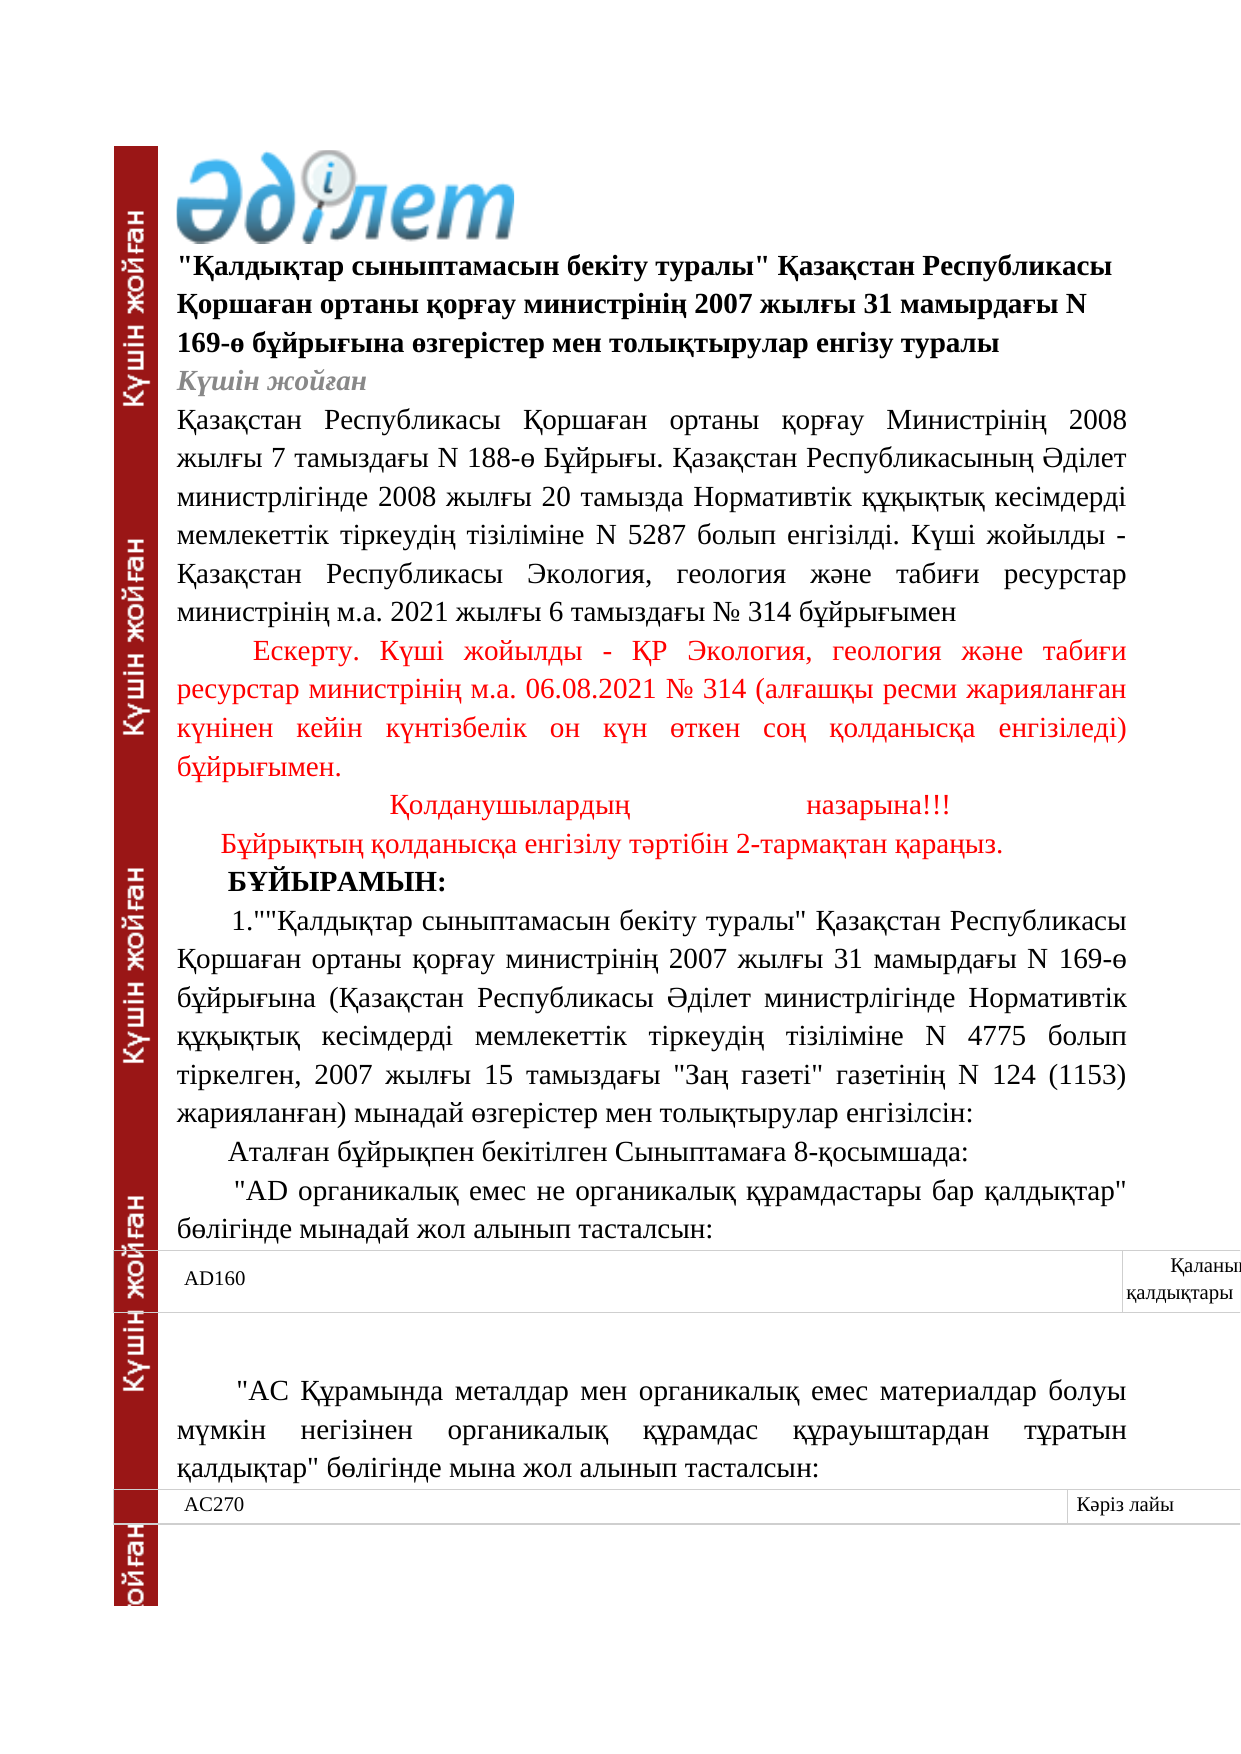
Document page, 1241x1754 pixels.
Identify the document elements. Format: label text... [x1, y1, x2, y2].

text Қазақстан Республикасы Қоршаған ортаны қорғау Министрінің 2008 жылғы 7 тамыздағы N 188-ө Бұйрығы. Қазақстан Республикасының Әділет министрлігінде 2008 жылғы 20 тамызда Нормативтік құқықтық кесімдерді мемлекеттік тіркеудің тізіліміне N 5287 болып енгізілді. Күші жойылды - Қазақстан Республикасы Экология, геология және табиғи ресурстар министрінің м.а. 2021 жылғы 6 тамыздағы № 314 бұйрығымен [112, 402, 1128, 628]
text Аталған бұйрықпен бекітілген Сыныптамаға 8-қосымшада: [112, 1134, 1128, 1168]
table_header Кәріз лайы [1068, 1490, 1240, 1523]
picture [114, 1129, 158, 1134]
text 1.""Қалдықтар сыныптамасын бекіту туралы" Қазақстан Республикасы Қоршаған ортаны қорғау министрінің 2007 жылғы 31 мамырдағы N 169-ө бұйрығына (Қазақстан Республикасы Әділет министрлігінде Нормативтік құқықтық кесімдерді мемлекеттік тіркеудің тізіліміне N 4775 болып тіркелген, 2007 жылғы 15 тамыздағы "Заң газеті" газетінің N 124 (1153) жарияланған) мынадай өзгерістер мен толықтырулар енгізілсін: [112, 903, 1128, 1129]
picture [114, 1525, 158, 1606]
picture [114, 397, 158, 402]
picture [114, 628, 158, 633]
picture [114, 1484, 158, 1489]
picture [114, 898, 158, 903]
text Күшін жойған [112, 363, 1128, 397]
text Ескерту. Күші жойылды - ҚР Экология, геология және табиғи ресурстар министрінің м.а. 06.08.2021 № 314 (алғашқы ресми жарияланған күнінен кейін күнтізбелік он күн өткен соң қолданысқа енгізіледі) бұйрығымен. Қолданушылардың назарына!!! Бұйрықтың қолданысқа енгізілу тәртібін 2-тармақтан қараңыз. [112, 633, 1128, 859]
picture [176, 150, 515, 244]
table_header АС270 [114, 1490, 1067, 1523]
picture [114, 1245, 158, 1250]
picture [114, 1168, 158, 1173]
table_header Қаланың тұрмыстық қалдықтары [1123, 1251, 1240, 1312]
text "Қалдықтар сыныптамасын бекіту туралы" Қазақстан Республикасы Қоршаған ортаны қорғау министрінің 2007 жылғы 31 мамырдағы N 169-ө бұйрығына өзгерістер мен толықтырулар енгізу туралы [112, 248, 1128, 358]
picture [114, 358, 158, 363]
text "АD органикалық емес не органикалық құрамдастары бар қалдықтар" бөлігінде мынадай жол алынып тасталсын: [112, 1173, 1128, 1245]
picture [114, 859, 158, 864]
picture [114, 1313, 158, 1373]
table_header AD160 [114, 1251, 1122, 1312]
text "АС Құрамында металдар мен органикалық емес материалдар болуы мүмкін негізінен органикалық құрамдас құрауыштардан тұратын қалдықтар" бөлігінде мына жол алынып тасталсын: [112, 1373, 1128, 1484]
picture [114, 146, 158, 248]
text БҰЙЫРАМЫН: [112, 864, 1128, 898]
